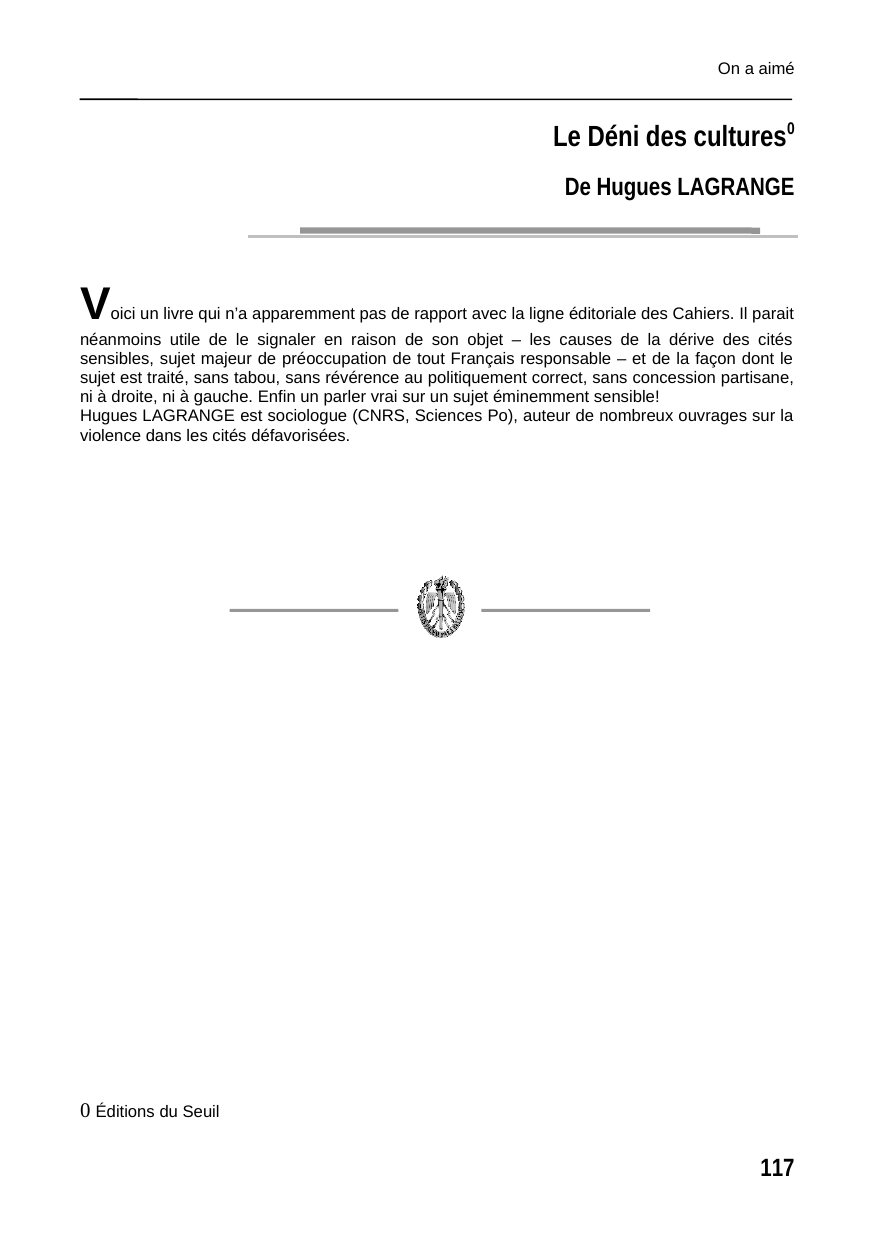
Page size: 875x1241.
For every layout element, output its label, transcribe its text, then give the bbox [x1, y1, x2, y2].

text Hugues LAGRANGE est sociologue (CNRS, Sciences Po), auteur de nombreux ouvrages sur la violence dans les cités défavorisées. [80, 406, 794, 444]
text De Hugues LAGRANGE [80, 172, 794, 200]
subtitle Le Déni des cultures [80, 119, 794, 152]
text Voici un livre qui n’a apparemment pas de rapport avec la ligne éditoriale des Cahiers. Il parait néanmoins utile de le signaler en raison de son objet – les causes de la dérive des cités sensibles, sujet majeur de préoccupation de tout Français responsable – et de la façon dont le sujet est traité, sans tabou, sans révérence au politiquement correct, sans concession partisane, ni à droite, ni à gauche. Enfin un parler vrai sur un sujet éminemment sensible! [80, 277, 794, 406]
